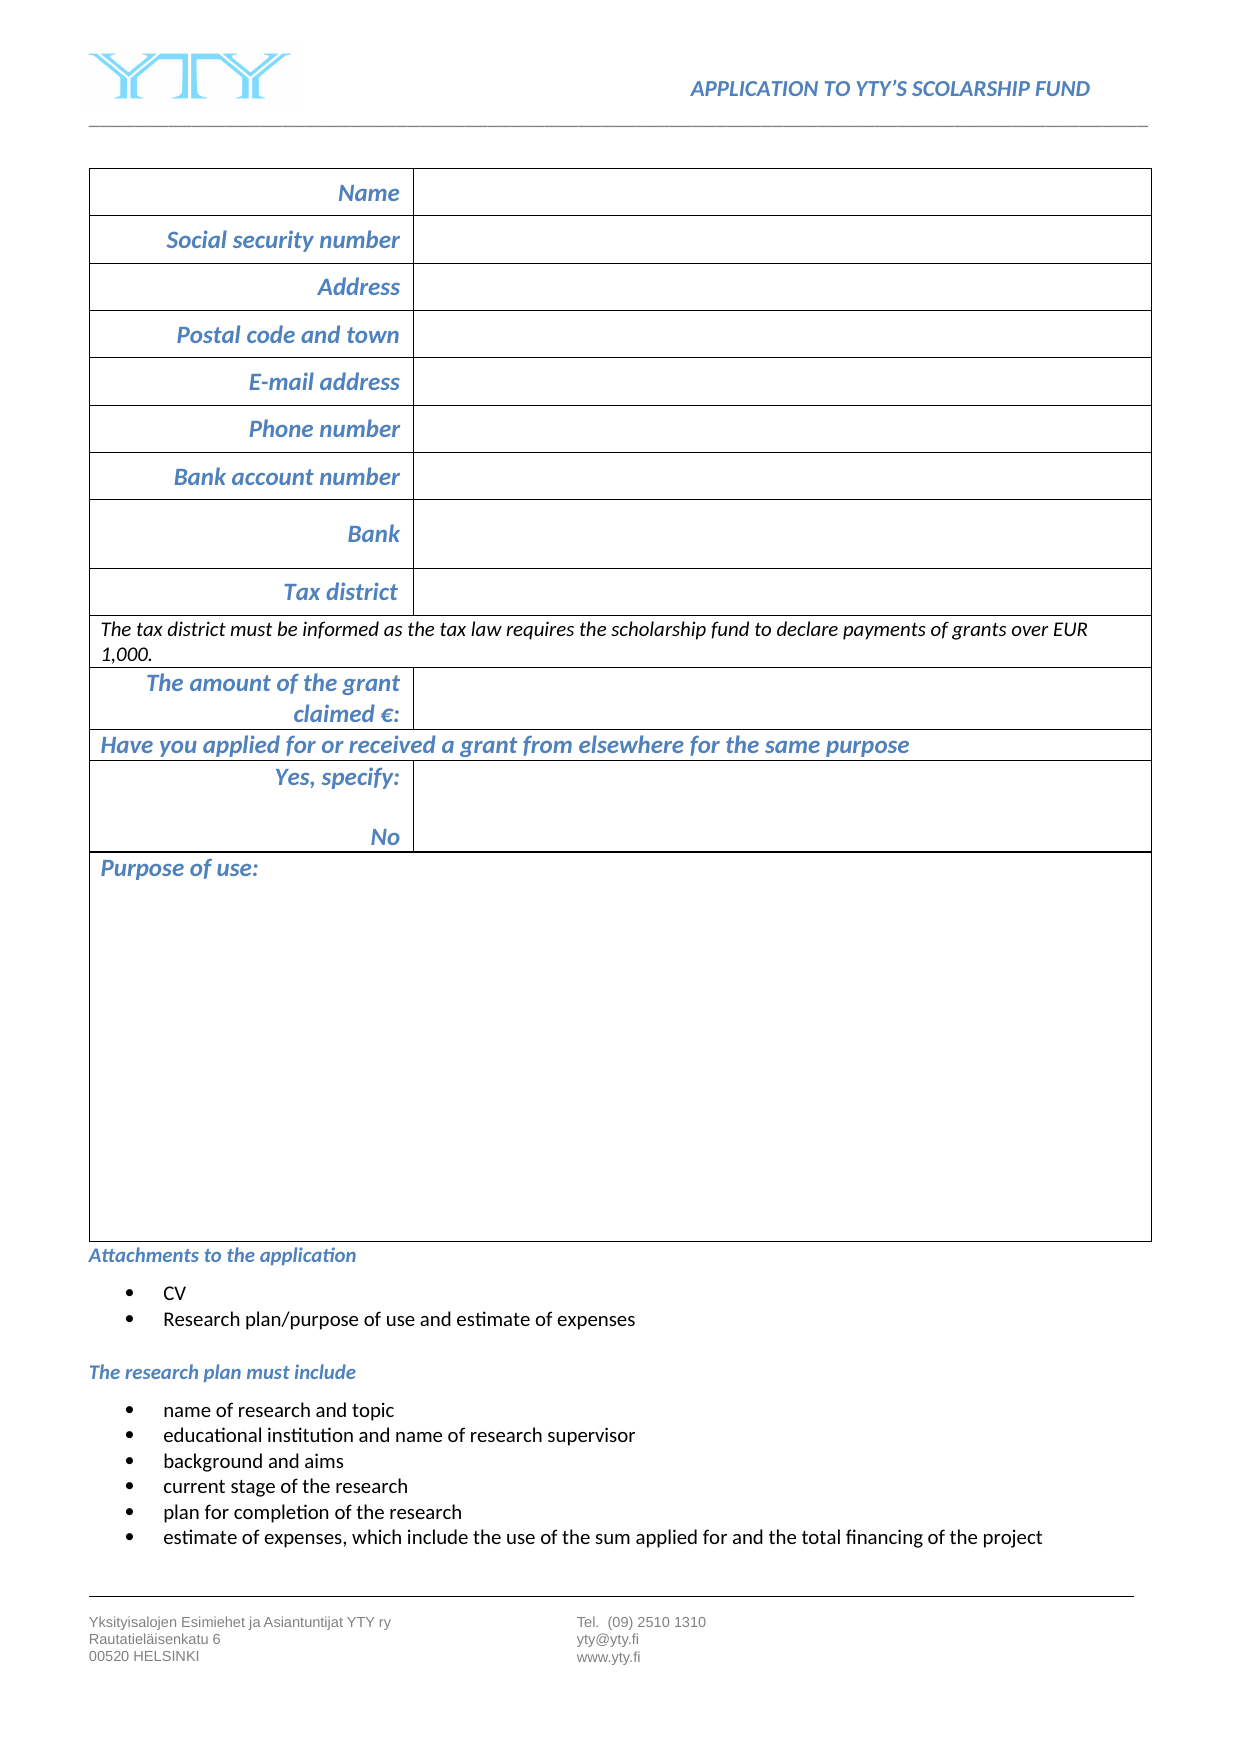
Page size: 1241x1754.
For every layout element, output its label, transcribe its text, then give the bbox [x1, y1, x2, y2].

list CV [126, 1280, 1152, 1306]
list educational institution and name of research supervisor [126, 1423, 1152, 1448]
text The research plan must include [89, 1359, 1152, 1384]
list Research plan/purpose of use and estimate of expenses [126, 1306, 1152, 1359]
table_cell [414, 264, 1151, 310]
table_cell [414, 216, 1151, 263]
picture [80, 41, 299, 111]
table_cell [414, 761, 1151, 851]
table_cell The amount of the grant claimed €: [90, 668, 413, 729]
list plan for completion of the research [126, 1499, 1152, 1524]
list estimate of expenses, which include the use of the sum applied for and the total financing of the project [126, 1524, 1152, 1550]
list name of research and topic [126, 1397, 1152, 1423]
table_cell Purpose of use: [90, 853, 1151, 1241]
table_cell The tax district must be informed as the tax law requires the scholarship fund to declare payments of grants over EUR 1,000. [90, 616, 1151, 667]
table_cell Yes, specify: No [90, 761, 413, 851]
table_cell Bank account number [90, 453, 413, 499]
table_cell Social security number [90, 216, 413, 263]
table_cell Address [90, 264, 413, 310]
list current stage of the research [126, 1473, 1152, 1499]
table_header [414, 169, 1151, 215]
table_cell Have you applied for or received a grant from elsewhere for the same purpose [90, 730, 1151, 760]
text Attachments to the application [89, 1242, 1152, 1268]
list background and aims [126, 1448, 1152, 1473]
table_header Name [90, 169, 413, 215]
table_cell [414, 569, 1151, 615]
table_cell [414, 668, 1151, 729]
table_cell [414, 406, 1151, 452]
table_cell Postal code and town [90, 311, 413, 357]
table_cell Phone number [90, 406, 413, 452]
table_cell [414, 358, 1151, 404]
table_cell [414, 311, 1151, 357]
table_cell Tax district [90, 569, 413, 615]
table_cell [414, 453, 1151, 499]
table_cell Bank [90, 500, 413, 567]
table_cell E-mail address [90, 358, 413, 404]
table_cell [414, 500, 1151, 567]
